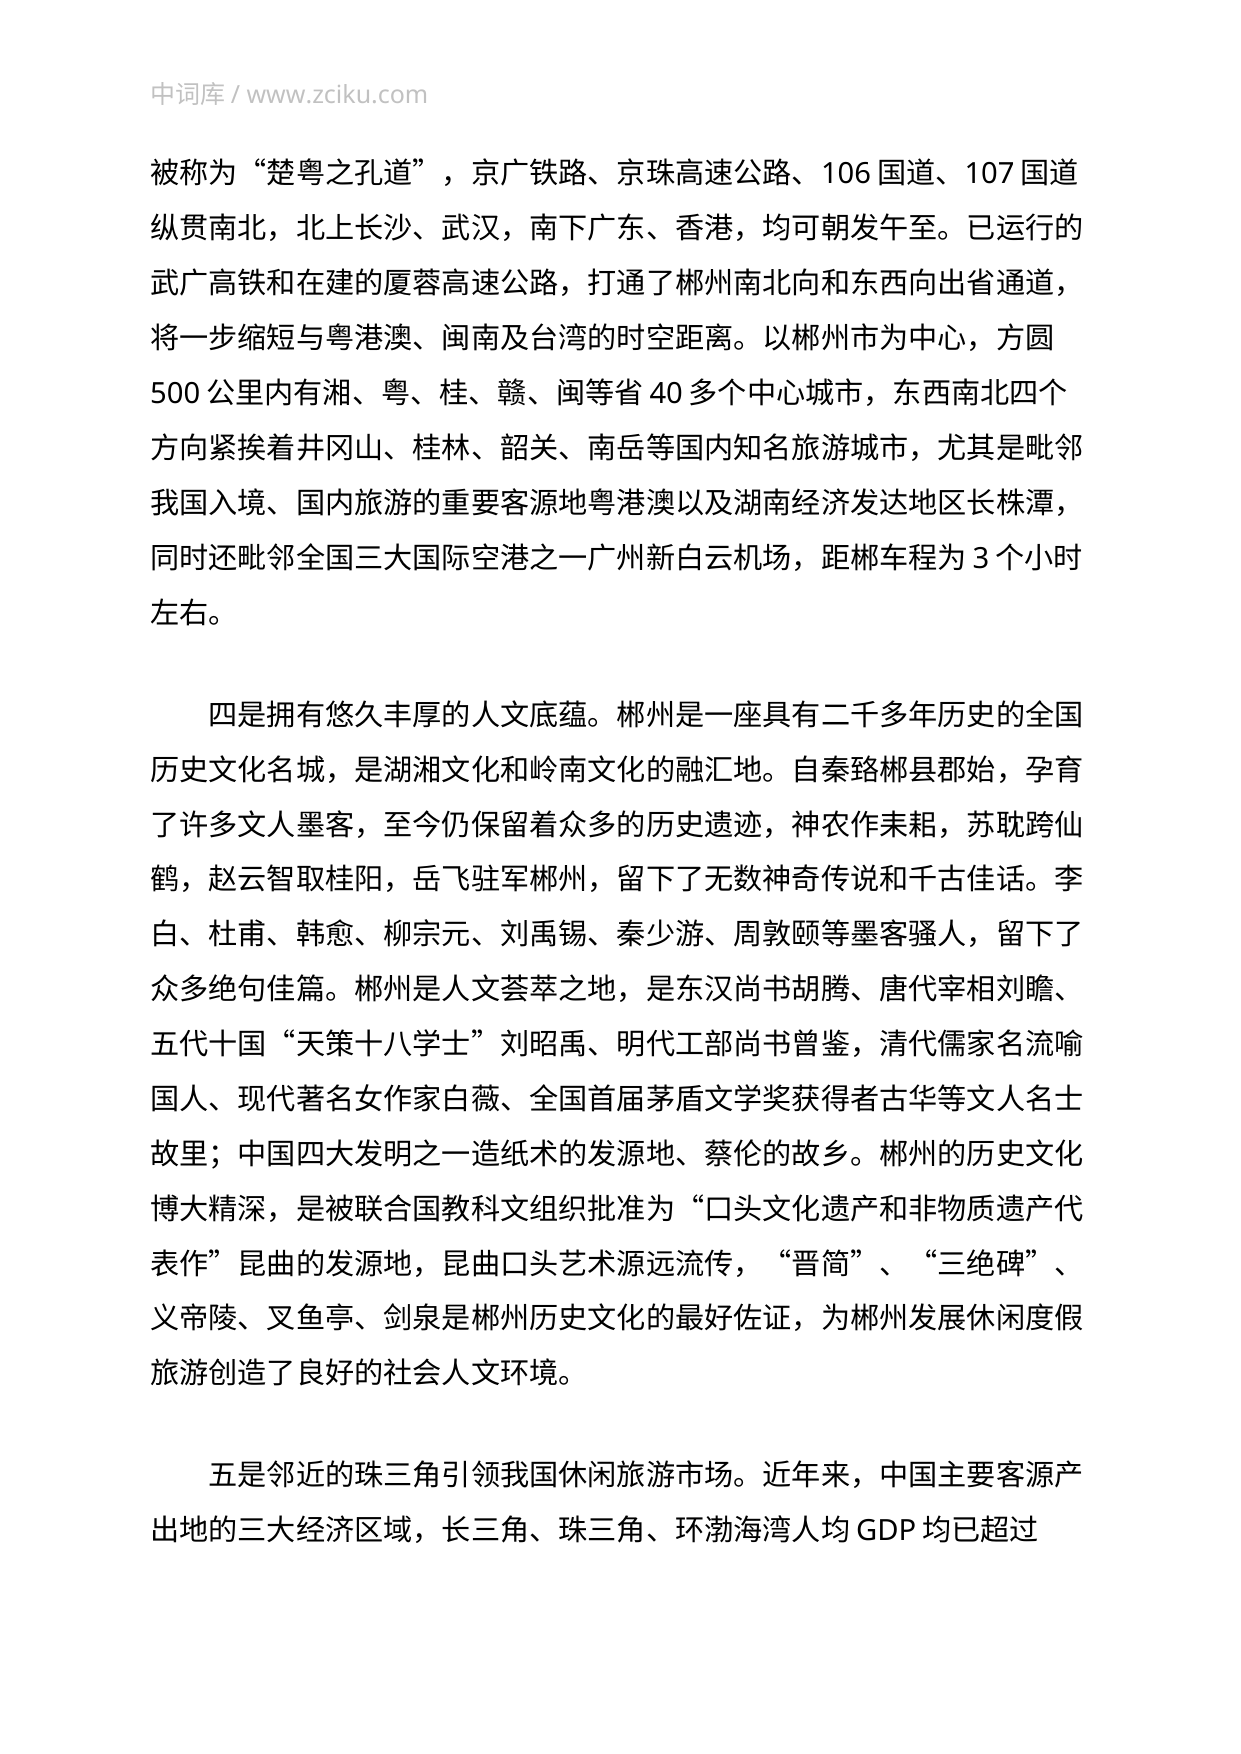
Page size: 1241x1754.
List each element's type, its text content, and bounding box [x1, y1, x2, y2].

text 四是拥有悠久丰厚的人文底蕴。郴州是一座具有二千多年历史的全国历史文化名城，是湖湘文化和岭南文化的融汇地。自秦臵郴县郡始，孕育了许多文人墨客，至今仍保留着众多的历史遗迹，神农作耒耜，苏耽跨仙鹤，赵云智取桂阳，岳飞驻军郴州，留下了无数神奇传说和千古佳话。李白、杜甫、韩愈、柳宗元、刘禹锡、秦少游、周敦颐等墨客骚人，留下了众多绝句佳篇。郴州是人文荟萃之地，是东汉尚书胡腾、唐代宰相刘瞻、五代十国“天策十八学士”刘昭禹、明代工部尚书曾鉴，清代儒家名流喻国人、现代著名女作家白薇、全国首届茅盾文学奖获得者古华等文人名士故里；中国四大发明之一造纸术的发源地、蔡伦的故乡。郴州的历史文化博大精深，是被联合国教科文组织批准为“口头文化遗产和非物质遗产代表作”昆曲的发源地，昆曲口头艺术源远流传，“晋简”、“三绝碑”、义帝陵、叉鱼亭、剑泉是郴州历史文化的最好佐证，为郴州发展休闲度假旅游创造了良好的社会人文环境。 [150, 691, 1090, 1392]
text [150, 1452, 1090, 1549]
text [150, 150, 1090, 632]
